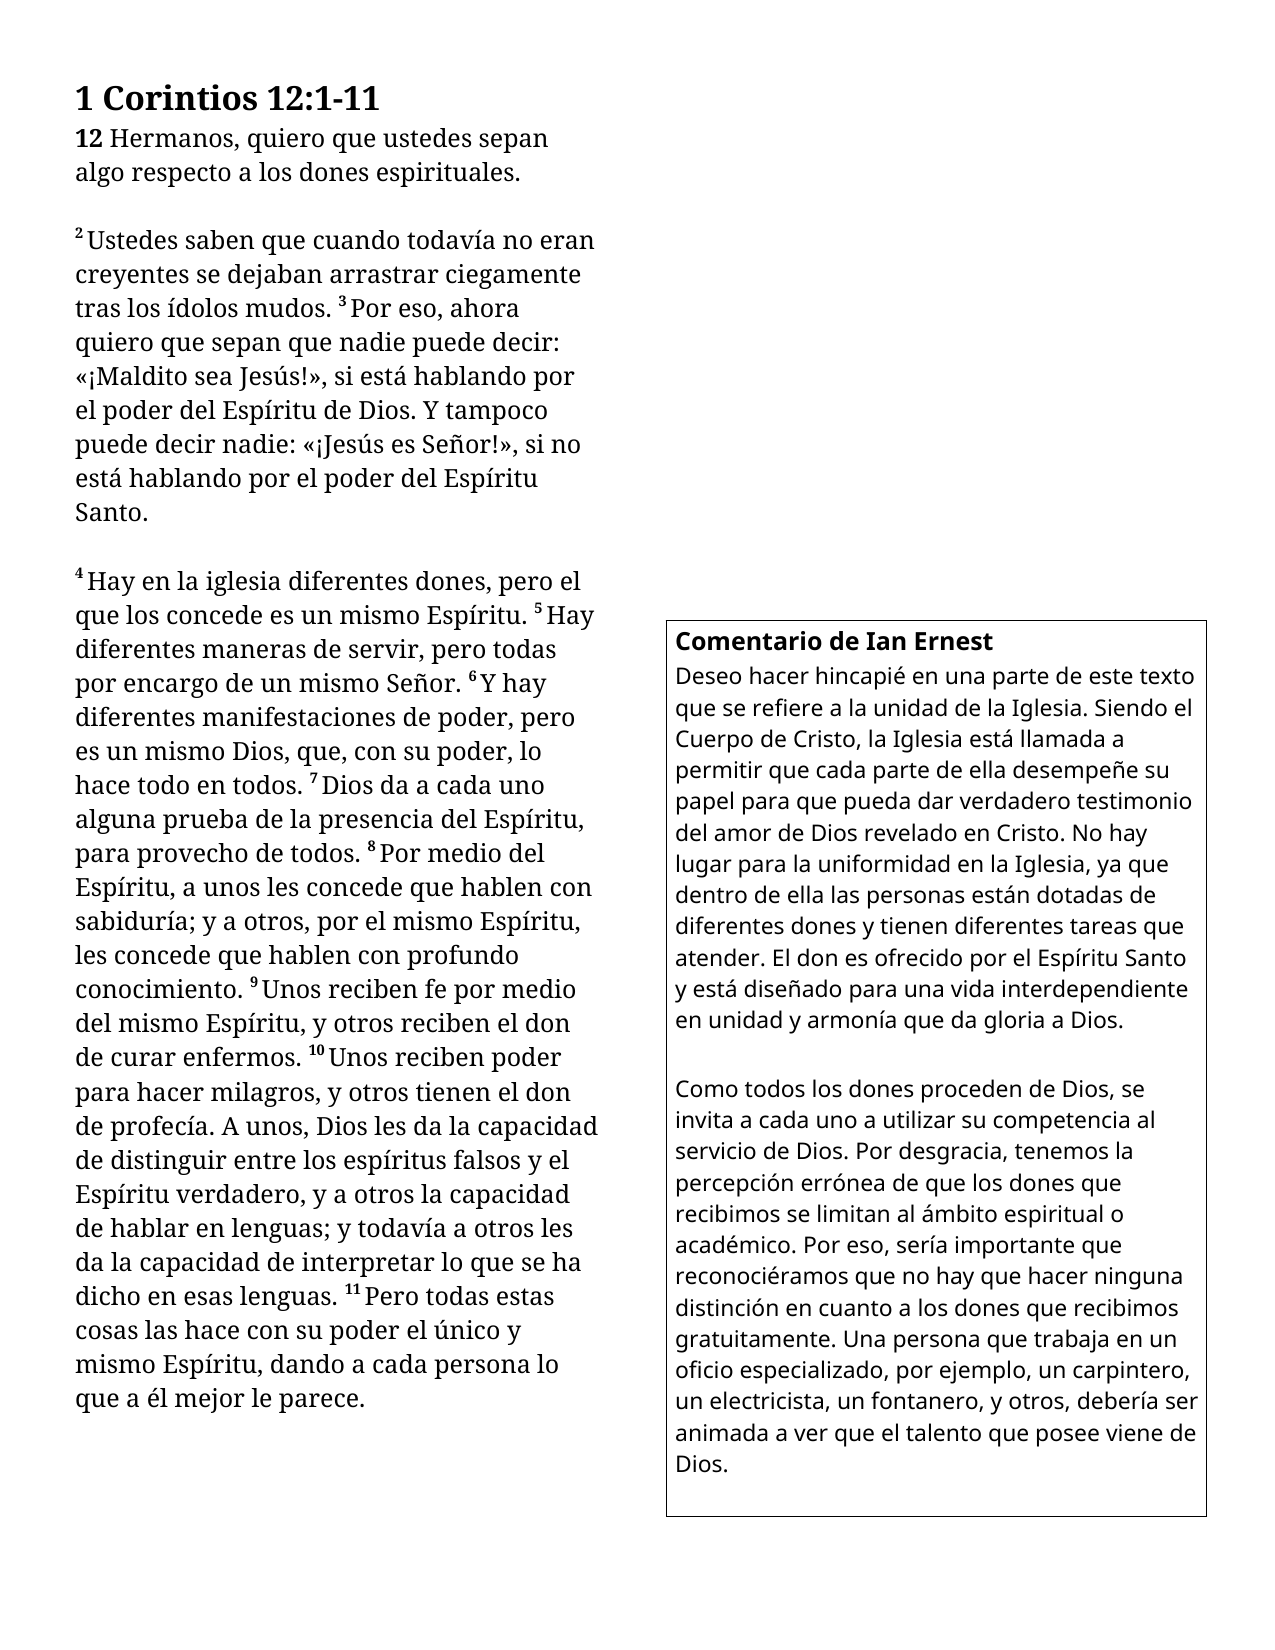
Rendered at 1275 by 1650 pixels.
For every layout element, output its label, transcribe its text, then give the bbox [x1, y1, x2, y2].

text 1 Corintios 12:1-11 [75, 75, 600, 120]
text Como todos los dones proceden de Dios, se invita a cada uno a utilizar su competencia al servicio de Dios. Por desgracia, tenemos la percepción errónea de que los dones que recibimos se limitan al ámbito espiritual o académico. Por eso, sería importante que reconociéramos que no hay que hacer ninguna distinción en cuanto a los dones que recibimos gratuitamente. Una persona que trabaja en un oficio especializado, por ejemplo, un carpintero, un electricista, un fontanero, y otros, debería ser animada a ver que el talento que posee viene de Dios. [667, 1070, 1206, 1482]
text Deseo hacer hincapié en una parte de este texto que se refiere a la unidad de la Iglesia. Siendo el Cuerpo de Cristo, la Iglesia está llamada a permitir que cada parte de ella desempeñe su papel para que pueda dar verdadero testimonio del amor de Dios revelado en Cristo. No hay lugar para la uniformidad en la Iglesia, ya que dentro de ella las personas están dotadas de diferentes dones y tienen diferentes tareas que atender. El don es ofrecido por el Espíritu Santo y está diseñado para una vida interdependiente en unidad y armonía que da gloria a Dios. [667, 657, 1206, 1038]
text 4 Hay en la iglesia diferentes dones, pero el que los concede es un mismo Espíritu. 5 Hay diferentes maneras de servir, pero todas por encargo de un mismo Señor. 6 Y hay diferentes manifestaciones de poder, pero es un mismo Dios, que, con su poder, lo hace todo en todos. 7 Dios da a cada uno alguna prueba de la presencia del Espíritu, para provecho de todos. 8 Por medio del Espíritu, a unos les concede que hablen con sabiduría; y a otros, por el mismo Espíritu, les concede que hablen con profundo conocimiento. 9 Unos reciben fe por medio del mismo Espíritu, y otros reciben el don de curar enfermos. 10 Unos reciben poder para hacer milagros, y otros tienen el don de profecía. A unos, Dios les da la capacidad de distinguir entre los espíritus falsos y el Espíritu verdadero, y a otros la capacidad de hablar en lenguas; y todavía a otros les da la capacidad de interpretar lo que se ha dicho en esas lenguas. 11 Pero todas estas cosas las hace con su poder el único y mismo Espíritu, dando a cada persona lo que a él mejor le parece. [75, 563, 600, 1415]
text 2 Ustedes saben que cuando todavía no eran creyentes se dejaban arrastrar ciegamente tras los ídolos mudos. 3 Por eso, ahora quiero que sepan que nadie puede decir: «¡Maldito sea Jesús!», si está hablando por el poder del Espíritu de Dios. Y tampoco puede decir nadie: «¡Jesús es Señor!», si no está hablando por el poder del Espíritu Santo. [75, 223, 600, 529]
text Comentario de Ian Ernest [667, 621, 1206, 657]
text 12 Hermanos, quiero que ustedes sepan algo respecto a los dones espirituales. [75, 120, 600, 188]
